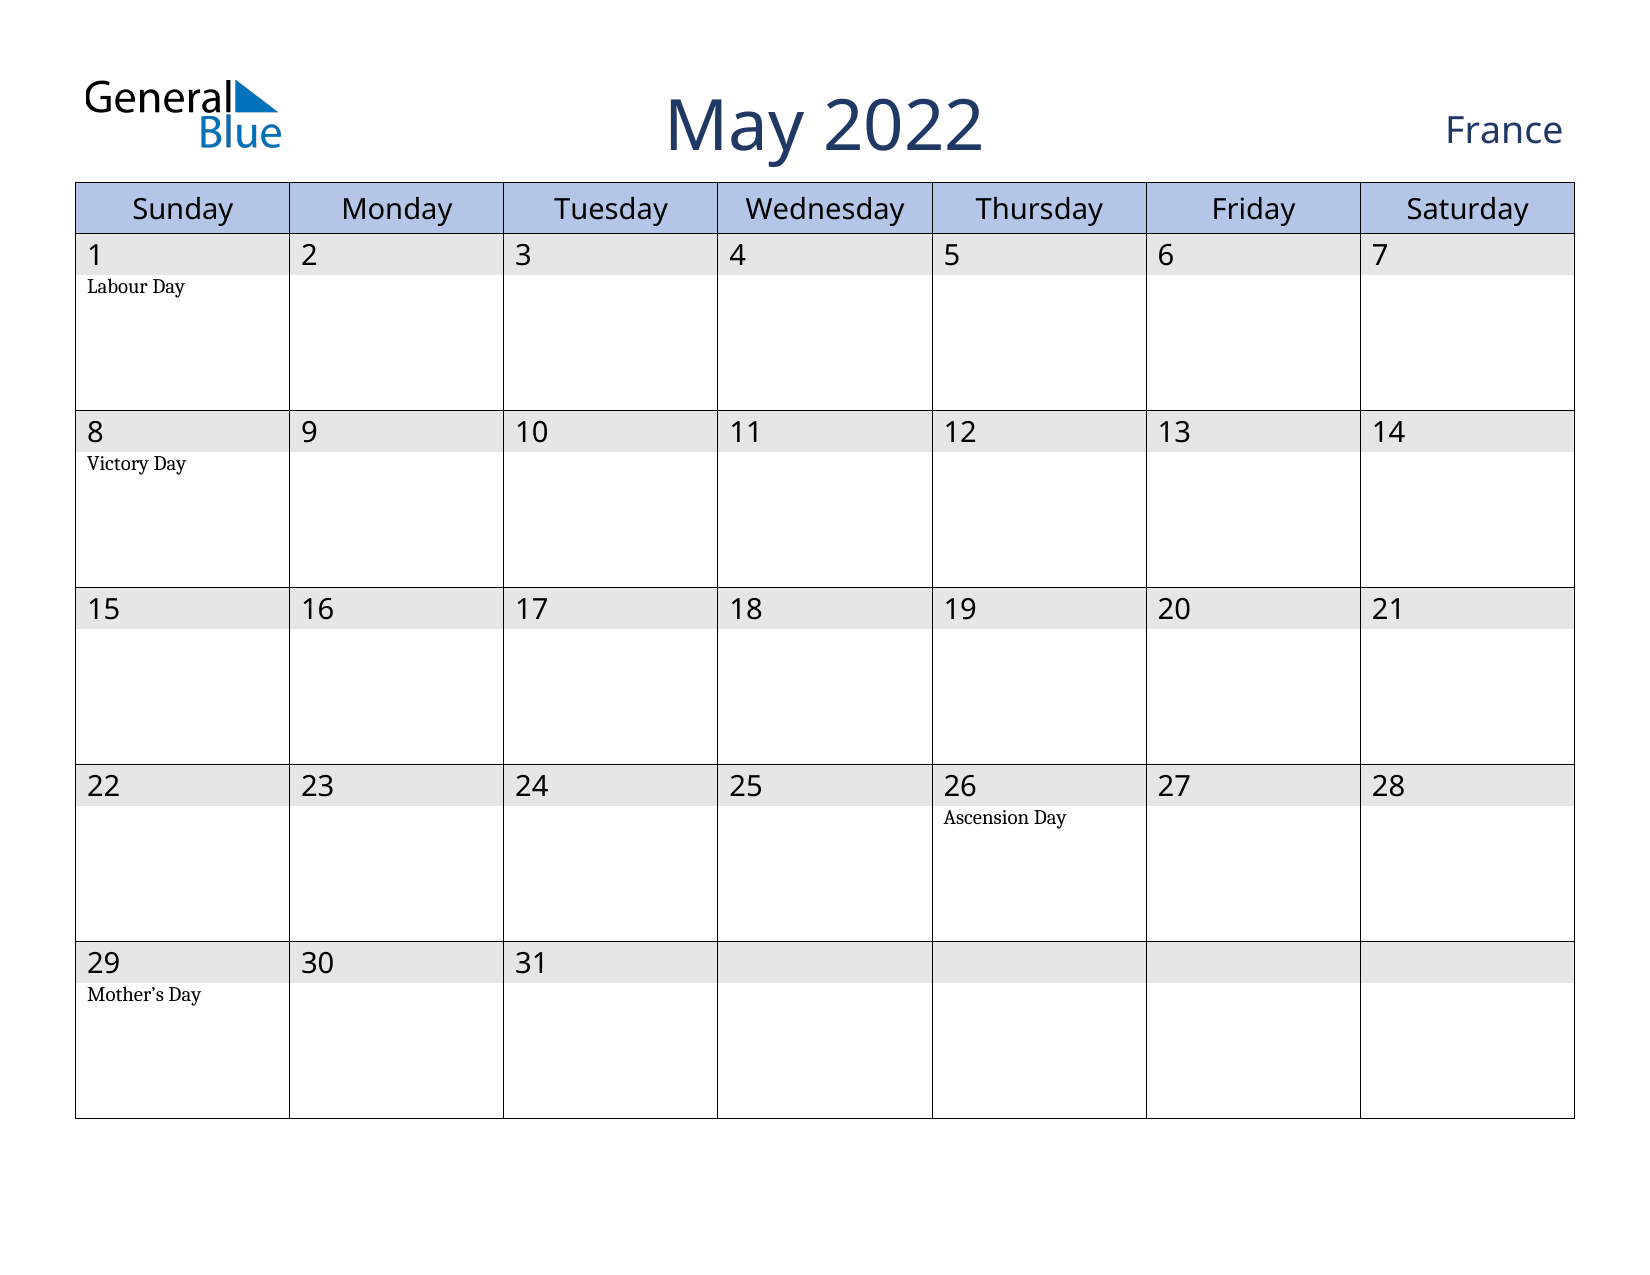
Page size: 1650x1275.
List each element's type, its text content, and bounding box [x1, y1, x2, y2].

table_cell Mother’s Day [76, 983, 289, 1118]
table_cell 3 [504, 234, 717, 275]
table_cell [718, 629, 932, 764]
table_cell [290, 629, 503, 764]
table_cell 22 [76, 765, 289, 806]
table_cell [718, 983, 932, 1118]
table_cell 17 [504, 588, 717, 629]
table_cell [76, 806, 289, 941]
table_cell [718, 452, 932, 587]
table_cell 1 [76, 234, 289, 275]
table_cell [933, 629, 1146, 764]
table_cell 28 [1361, 765, 1574, 806]
table_cell 13 [1147, 411, 1360, 452]
table_cell 2 [290, 234, 503, 275]
table_header [76, 75, 503, 182]
table_cell 16 [290, 588, 503, 629]
table_cell Tuesday [504, 183, 717, 233]
table_cell 12 [933, 411, 1146, 452]
table_cell 26 [933, 765, 1146, 806]
table_cell Ascension Day [933, 806, 1146, 941]
table_cell [1361, 942, 1574, 983]
table_cell 29 [76, 942, 289, 983]
table_cell 8 [76, 411, 289, 452]
table_cell [76, 629, 289, 764]
table_cell Wednesday [718, 183, 932, 233]
table_header France [1146, 75, 1574, 182]
table_cell [504, 629, 717, 764]
table_cell 14 [1361, 411, 1574, 452]
table_cell 6 [1147, 234, 1360, 275]
table_cell [1361, 275, 1574, 410]
table_cell [1147, 452, 1360, 587]
table_cell [1361, 452, 1574, 587]
table_cell [504, 806, 717, 941]
table_cell [290, 275, 503, 410]
table_cell 9 [290, 411, 503, 452]
table_cell 7 [1361, 234, 1574, 275]
table_cell Friday [1147, 183, 1360, 233]
table_cell [290, 452, 503, 587]
table_cell Labour Day [76, 275, 289, 410]
table_cell [290, 983, 503, 1118]
table_cell [1147, 629, 1360, 764]
table_cell [1147, 942, 1360, 983]
table_cell 18 [718, 588, 932, 629]
table_cell 24 [504, 765, 717, 806]
table_cell Sunday [76, 183, 289, 233]
table_cell 11 [718, 411, 932, 452]
table_cell 30 [290, 942, 503, 983]
table_cell [933, 983, 1146, 1118]
table_cell [290, 806, 503, 941]
table_cell Victory Day [76, 452, 289, 587]
table_cell 27 [1147, 765, 1360, 806]
table_cell 20 [1147, 588, 1360, 629]
table_cell 25 [718, 765, 932, 806]
table_cell 5 [933, 234, 1146, 275]
table_cell Monday [290, 183, 503, 233]
table_cell 15 [76, 588, 289, 629]
table_cell Saturday [1361, 183, 1574, 233]
table_cell [718, 275, 932, 410]
table_cell 21 [1361, 588, 1574, 629]
table_cell [504, 452, 717, 587]
table_cell Thursday [933, 183, 1146, 233]
table_cell [1147, 806, 1360, 941]
table_cell [504, 275, 717, 410]
table_cell [933, 452, 1146, 587]
table_cell [504, 983, 717, 1118]
table_cell 4 [718, 234, 932, 275]
table_cell [933, 942, 1146, 983]
table_cell [1361, 629, 1574, 764]
table_cell 19 [933, 588, 1146, 629]
table_cell 23 [290, 765, 503, 806]
table_cell [933, 275, 1146, 410]
table_cell [718, 806, 932, 941]
table_cell [1361, 806, 1574, 941]
table_header May 2022 [504, 75, 1146, 182]
table_cell [1147, 983, 1360, 1118]
table_cell 31 [504, 942, 717, 983]
table_cell [718, 942, 932, 983]
table_cell 10 [504, 411, 717, 452]
table_cell [1147, 275, 1360, 410]
picture [86, 80, 281, 148]
table_cell [1361, 983, 1574, 1118]
